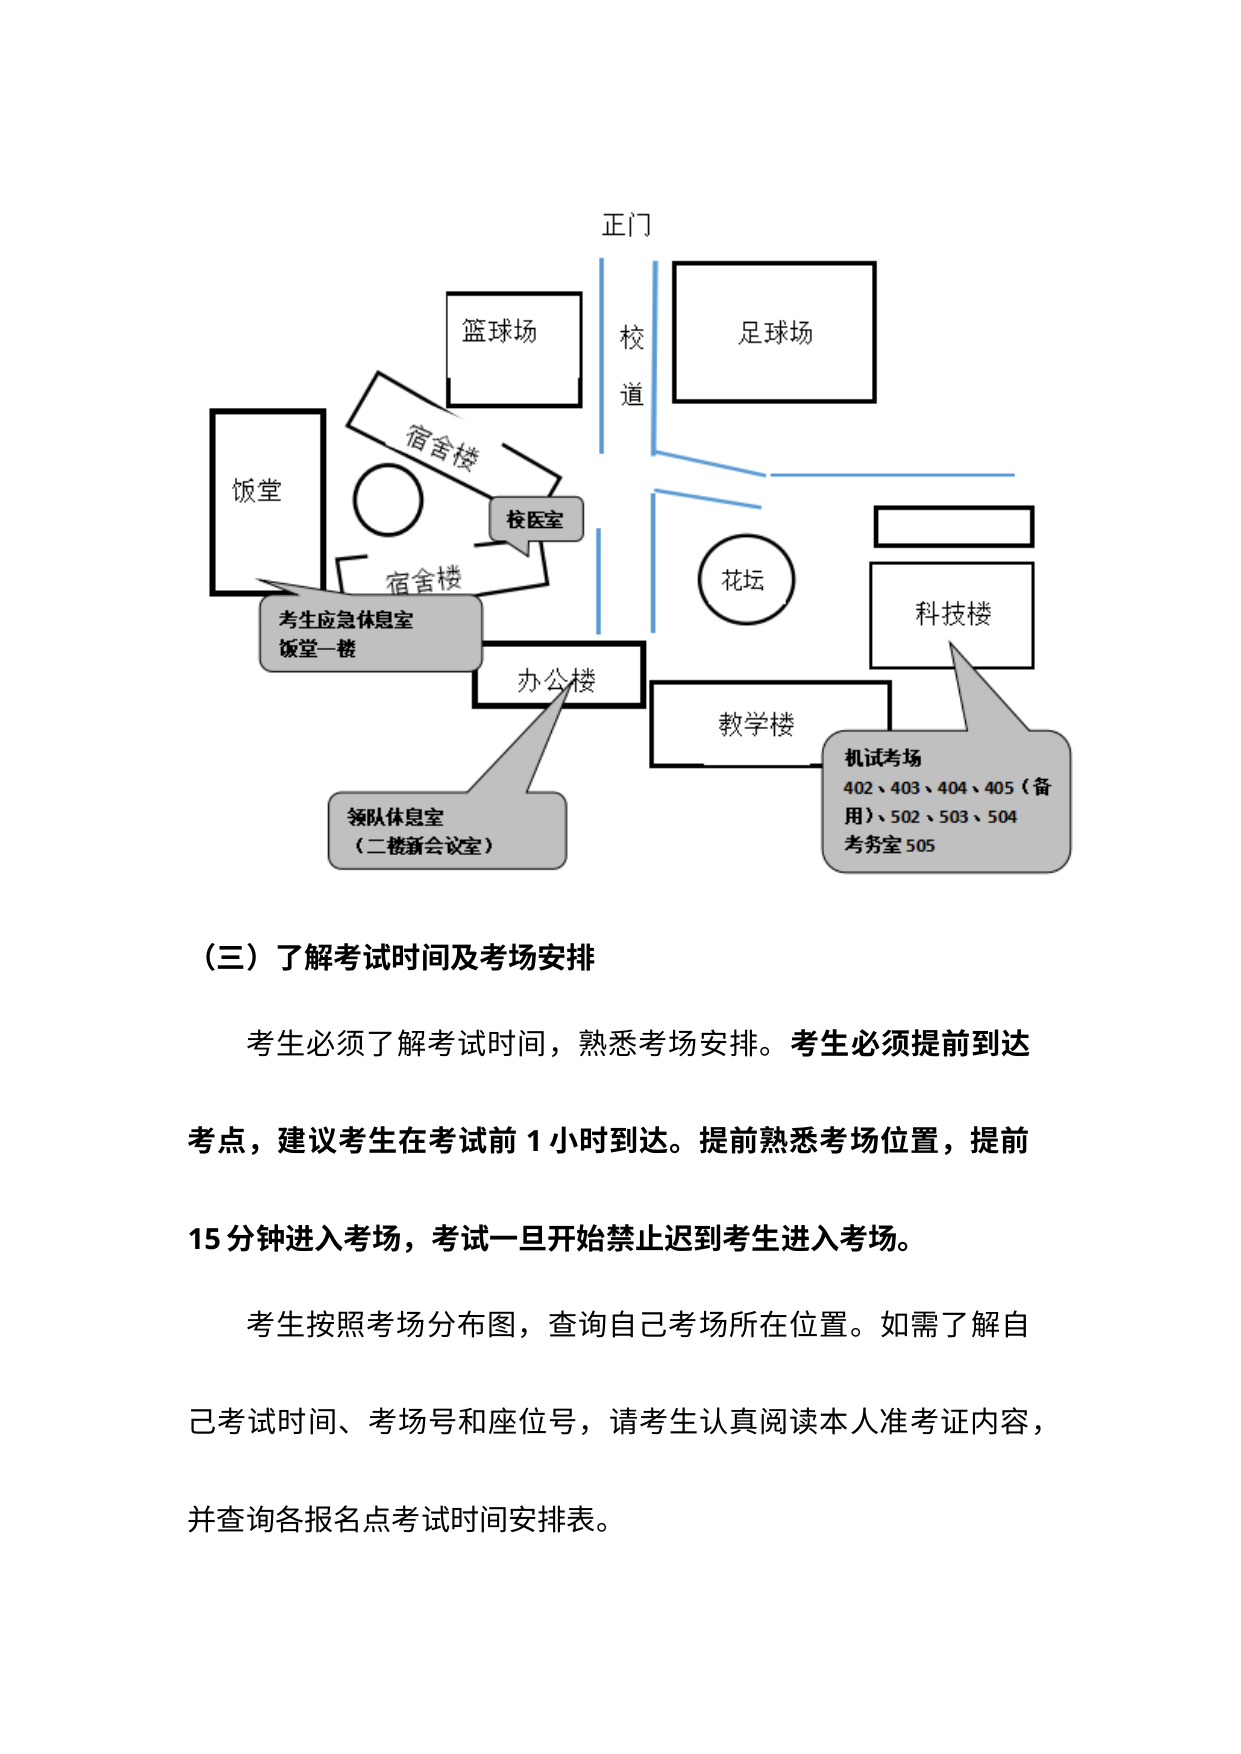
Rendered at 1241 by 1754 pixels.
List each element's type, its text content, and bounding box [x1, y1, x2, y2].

picture [187, 162, 1097, 899]
text 考生必须了解考试时间，熟悉考场安排。考生必须提前到达考点，建议考生在考试前1小时到达。提前熟悉考场位置，提前15分钟进入考场，考试一旦开始禁止迟到考生进入考场。 [187, 1009, 1031, 1269]
text 考生按照考场分布图，查询自己考场所在位置。如需了解自己考试时间、考场号和座位号，请考生认真阅读本人准考证内容，并查询各报名点考试时间安排表。 [187, 1290, 1031, 1550]
text （三）了解考试时间及考场安排 [187, 923, 1053, 988]
